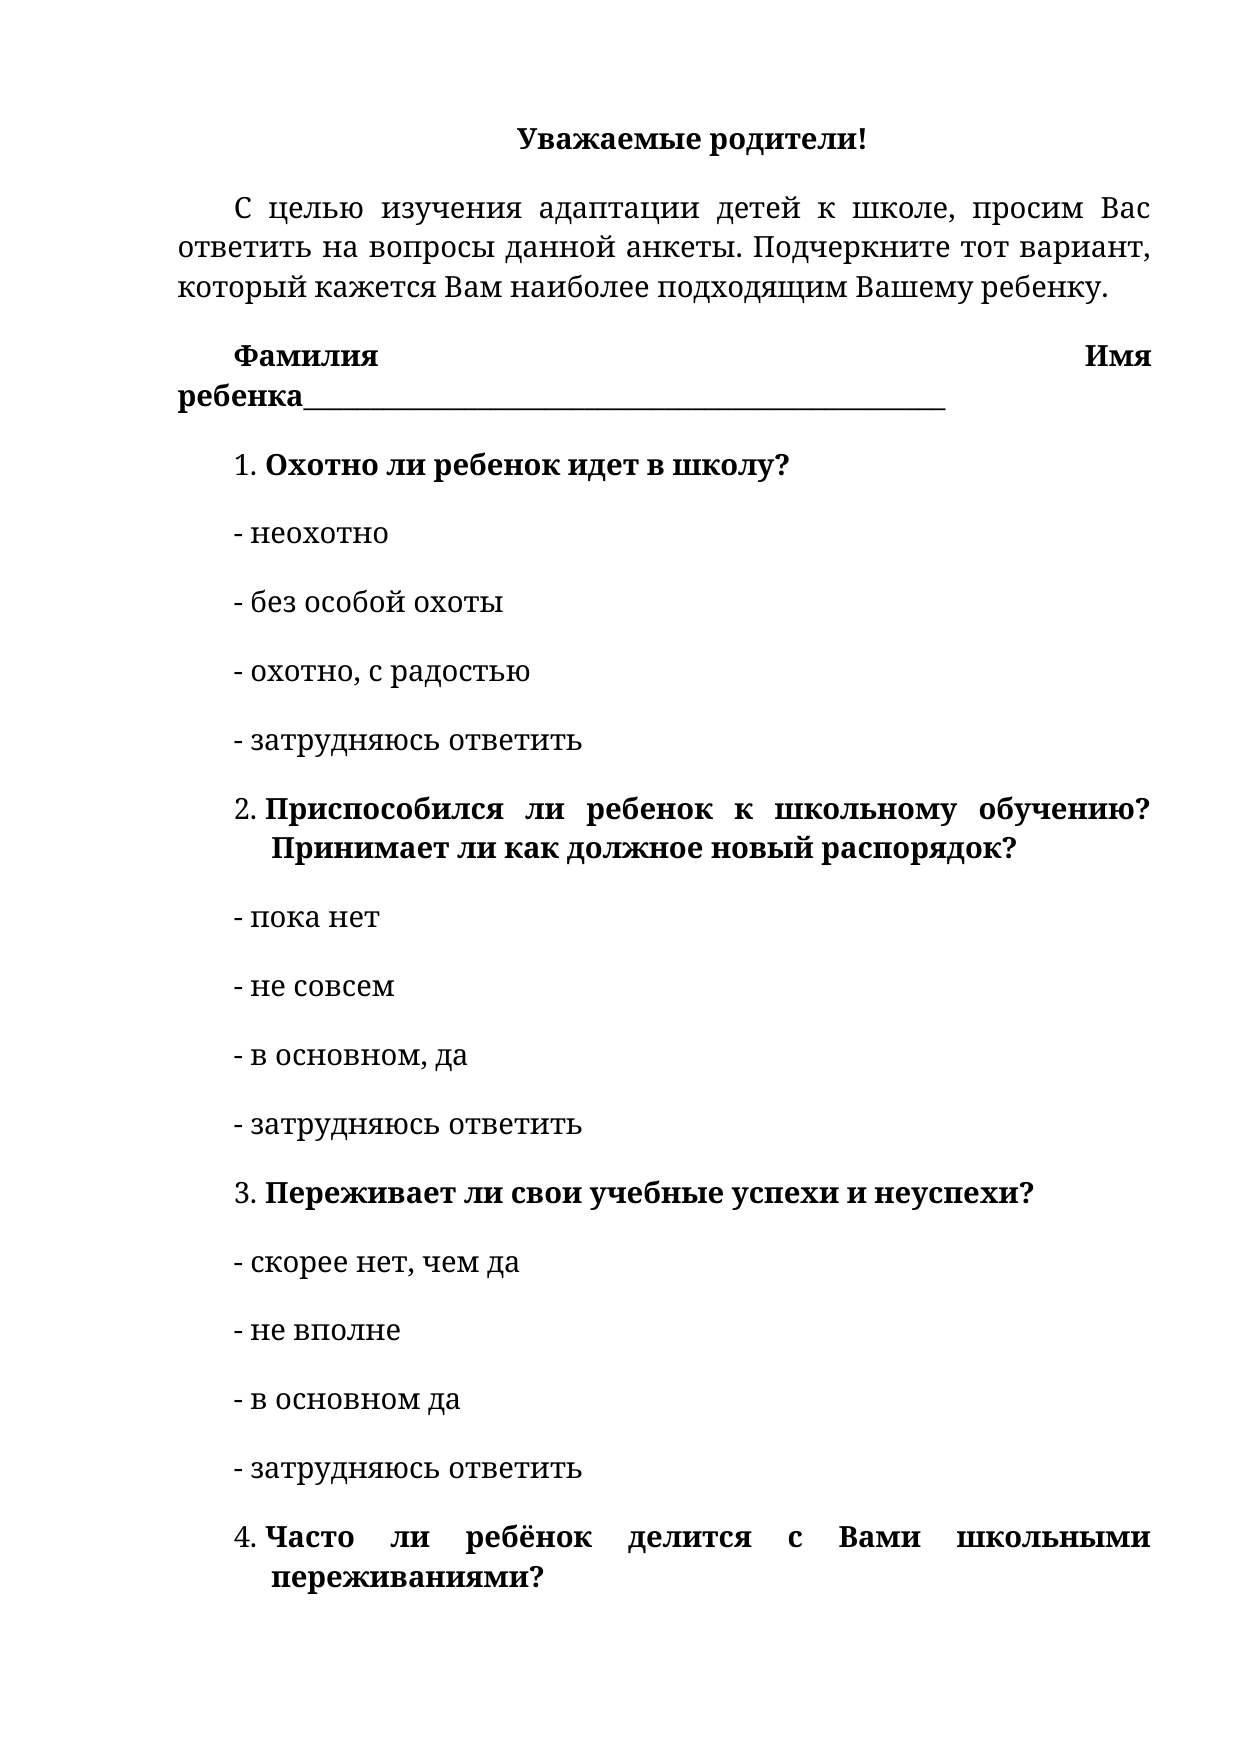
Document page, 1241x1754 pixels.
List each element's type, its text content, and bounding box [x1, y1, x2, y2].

text 3.​ Переживает ли свои учебные успехи и неуспехи? [233, 1172, 1152, 1212]
text - неохотно [233, 513, 1152, 552]
text - затрудняюсь ответить [233, 1103, 1152, 1143]
text С целью изучения адаптации детей к школе, просим Вас ответить на вопросы данной анкеты. Подчеркните тот вариант, который кажется Вам наиболее подходящим Вашему ребенку. [177, 187, 1152, 306]
text - охотно, с радостью [233, 650, 1152, 690]
text - пока нет [233, 897, 1152, 936]
text - в основном, да [233, 1034, 1152, 1074]
text Уважаемые родители! [177, 118, 1152, 158]
text 2.​ Приспособился ли ребенок к школьному обучению? Принимает ли как должное новый распорядок? [233, 788, 1152, 867]
text - скорее нет, чем да [233, 1241, 1152, 1281]
text - затрудняюсь ответить [233, 1447, 1152, 1487]
text - не совсем [233, 965, 1152, 1005]
text - не вполне [233, 1310, 1152, 1349]
text - затрудняюсь ответить [233, 719, 1152, 759]
text - в основном да [233, 1378, 1152, 1418]
text Фамилия Имя ребенка________________________________________________ [177, 335, 1152, 414]
text 1.​ Охотно ли ребенок идет в школу? [233, 444, 1152, 483]
text - без особой охоты [233, 581, 1152, 621]
text 4.​ Часто ли ребёнок делится с Вами школьными переживаниями? [233, 1516, 1152, 1596]
